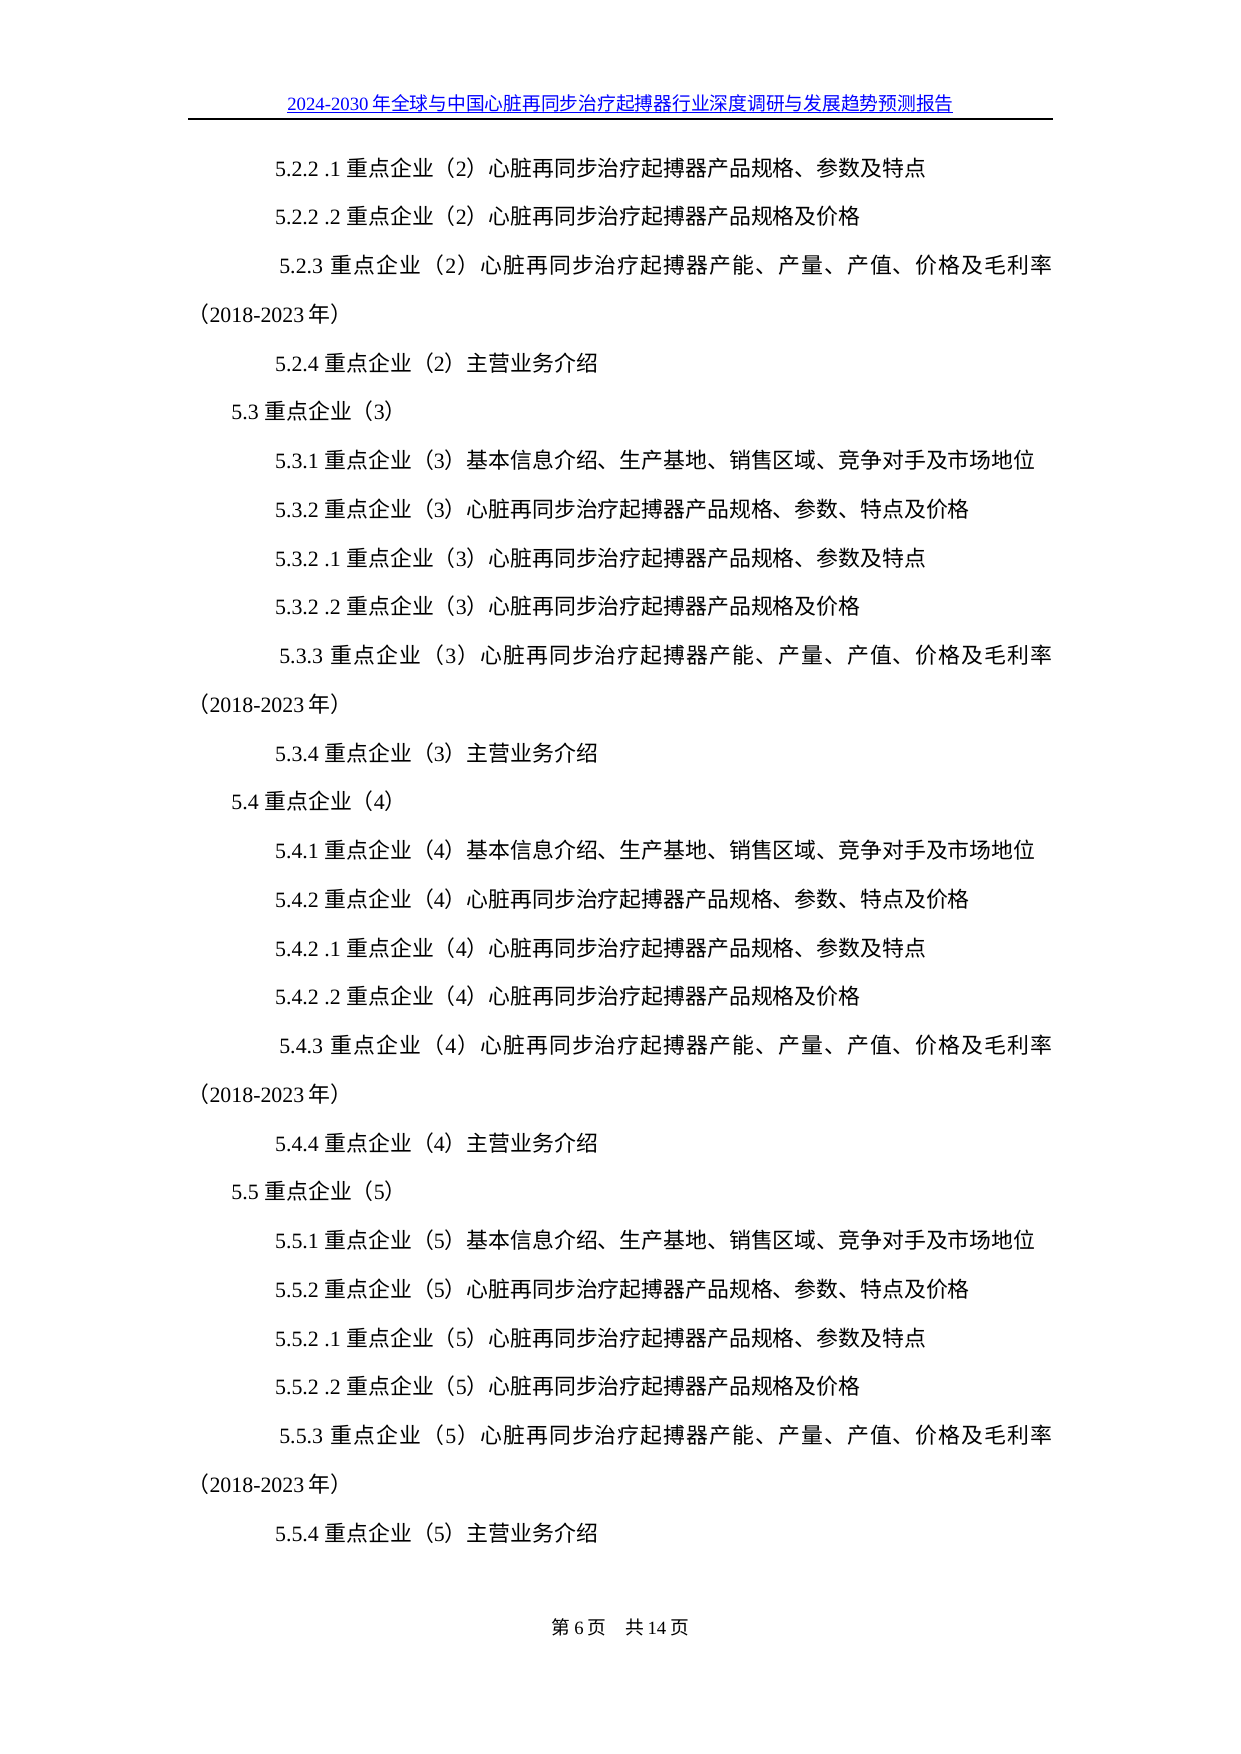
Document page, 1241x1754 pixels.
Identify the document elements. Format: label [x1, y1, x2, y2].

text [187, 150, 1053, 1548]
